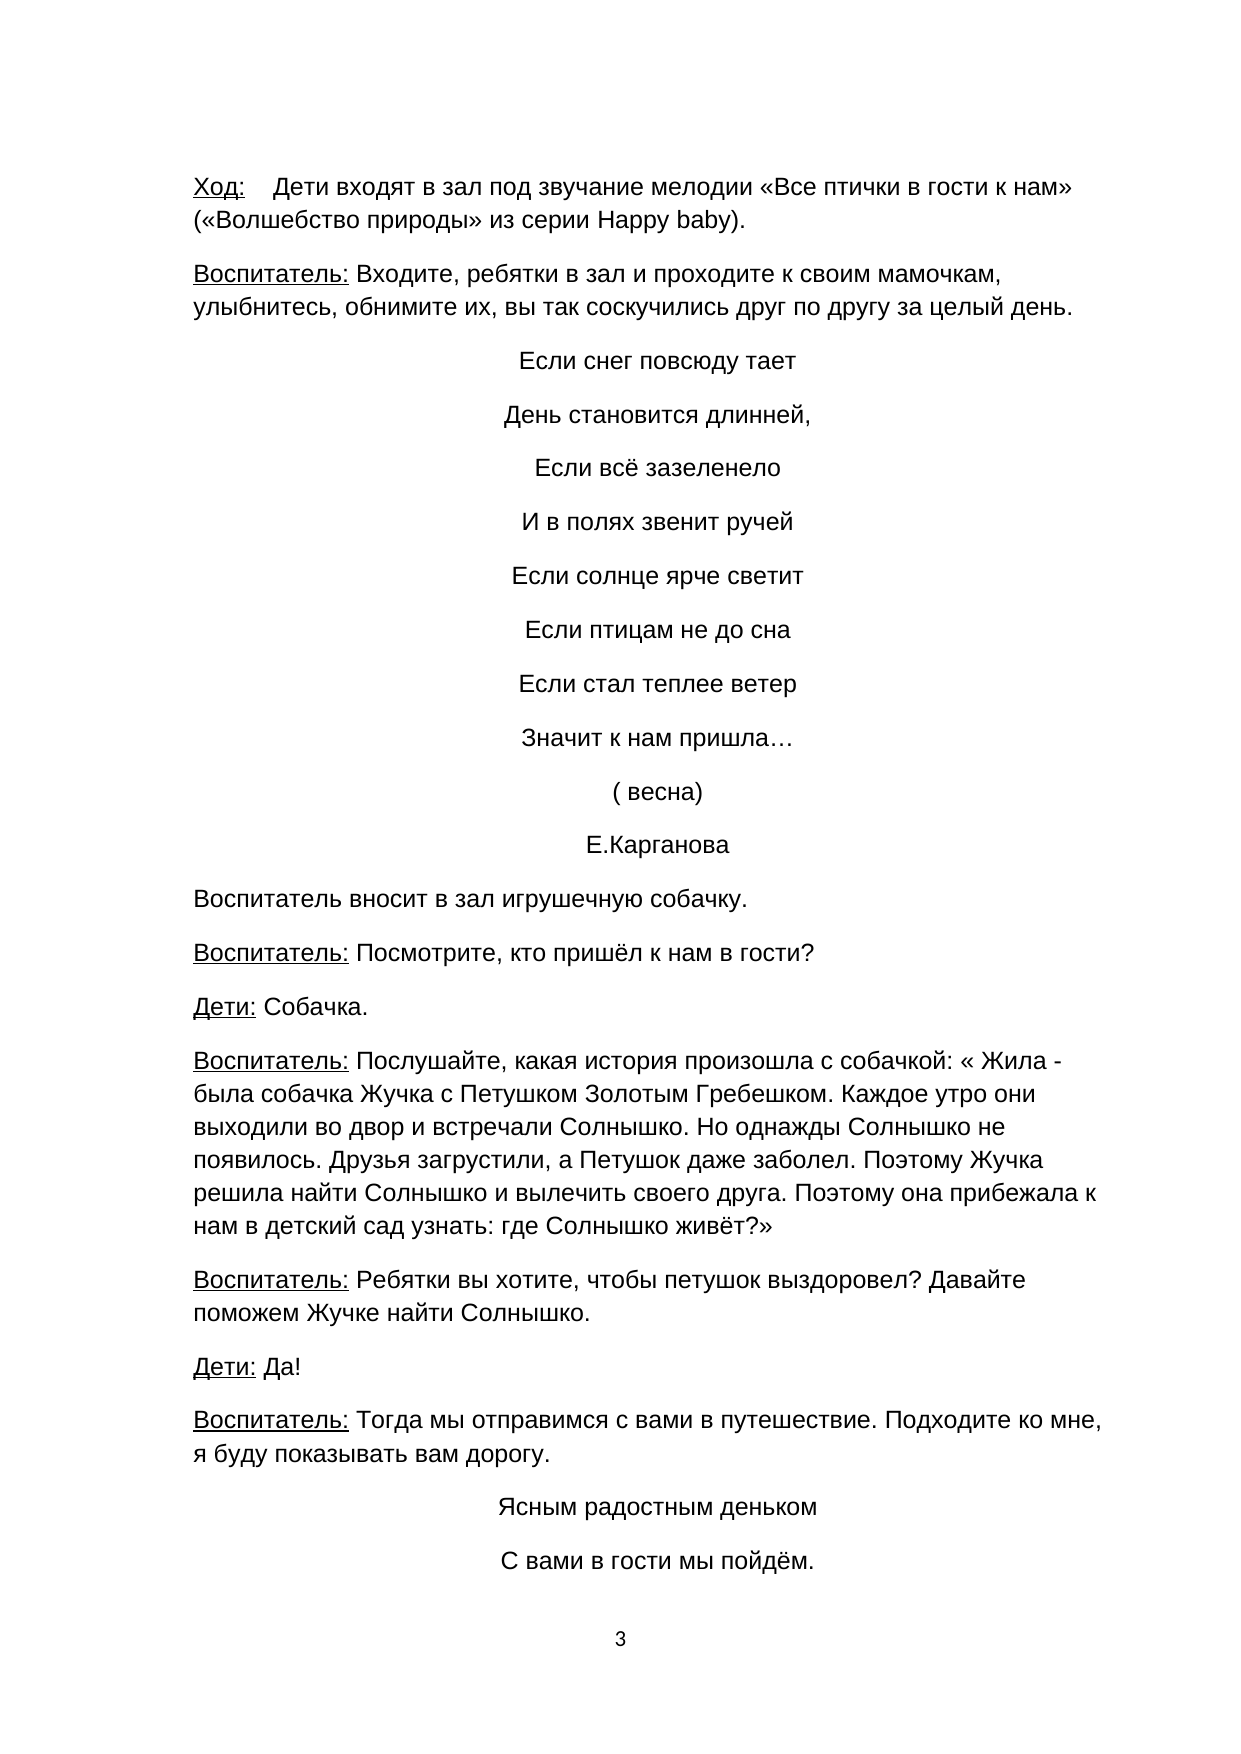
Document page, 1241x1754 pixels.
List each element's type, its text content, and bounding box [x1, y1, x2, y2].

text Воспитатель вносит в зал игрушечную собачку. [193, 884, 1122, 913]
text Е.Карганова [193, 830, 1122, 859]
text Воспитатель: Посмотрите, кто пришёл к нам в гости? [193, 938, 1122, 967]
text Ход: Дети входят в зал под звучание мелодии «Все птички в гости к нам» («Волшебство природы» из серии Happy baby). [193, 172, 1122, 234]
text Воспитатель: Ребятки вы хотите, чтобы петушок выздоровел? Давайте поможем Жучке найти Солнышко. [193, 1265, 1122, 1327]
text Если птицам не до сна [193, 615, 1122, 644]
text Если солнце ярче светит [193, 561, 1122, 590]
text С вами в гости мы пойдём. [193, 1546, 1122, 1575]
text Воспитатель: Тогда мы отправимся с вами в путешествие. Подходите ко мне, я буду показывать вам дорогу. [193, 1406, 1122, 1467]
text Если стал теплее ветер [193, 669, 1122, 698]
text День становится длинней, [193, 399, 1122, 428]
text Воспитатель: Послушайте, какая история произошла с собачкой: « Жила - была собачка Жучка с Петушком Золотым Гребешком. Каждое утро они выходили во двор и встречали Солнышко. Но однажды Солнышко не появилось. Друзья загрустили, а Петушок даже заболел. Поэтому Жучка решила найти Солнышко и вылечить своего друга. Поэтому она прибежала к нам в детский сад узнать: где Солнышко живёт?» [193, 1046, 1122, 1240]
text Если снег повсюду тает [193, 346, 1122, 374]
text Дети: Собачка. [193, 992, 1122, 1021]
text ( весна) [193, 777, 1122, 805]
text Если всё зазеленело [193, 453, 1122, 482]
text Значит к нам пришла… [193, 723, 1122, 751]
text И в полях звенит ручей [193, 507, 1122, 536]
text Воспитатель: Входите, ребятки в зал и проходите к своим мамочкам, улыбнитесь, обнимите их, вы так соскучились друг по другу за целый день. [193, 259, 1122, 321]
text Дети: Да! [193, 1352, 1122, 1380]
text Ясным радостным деньком [193, 1492, 1122, 1521]
